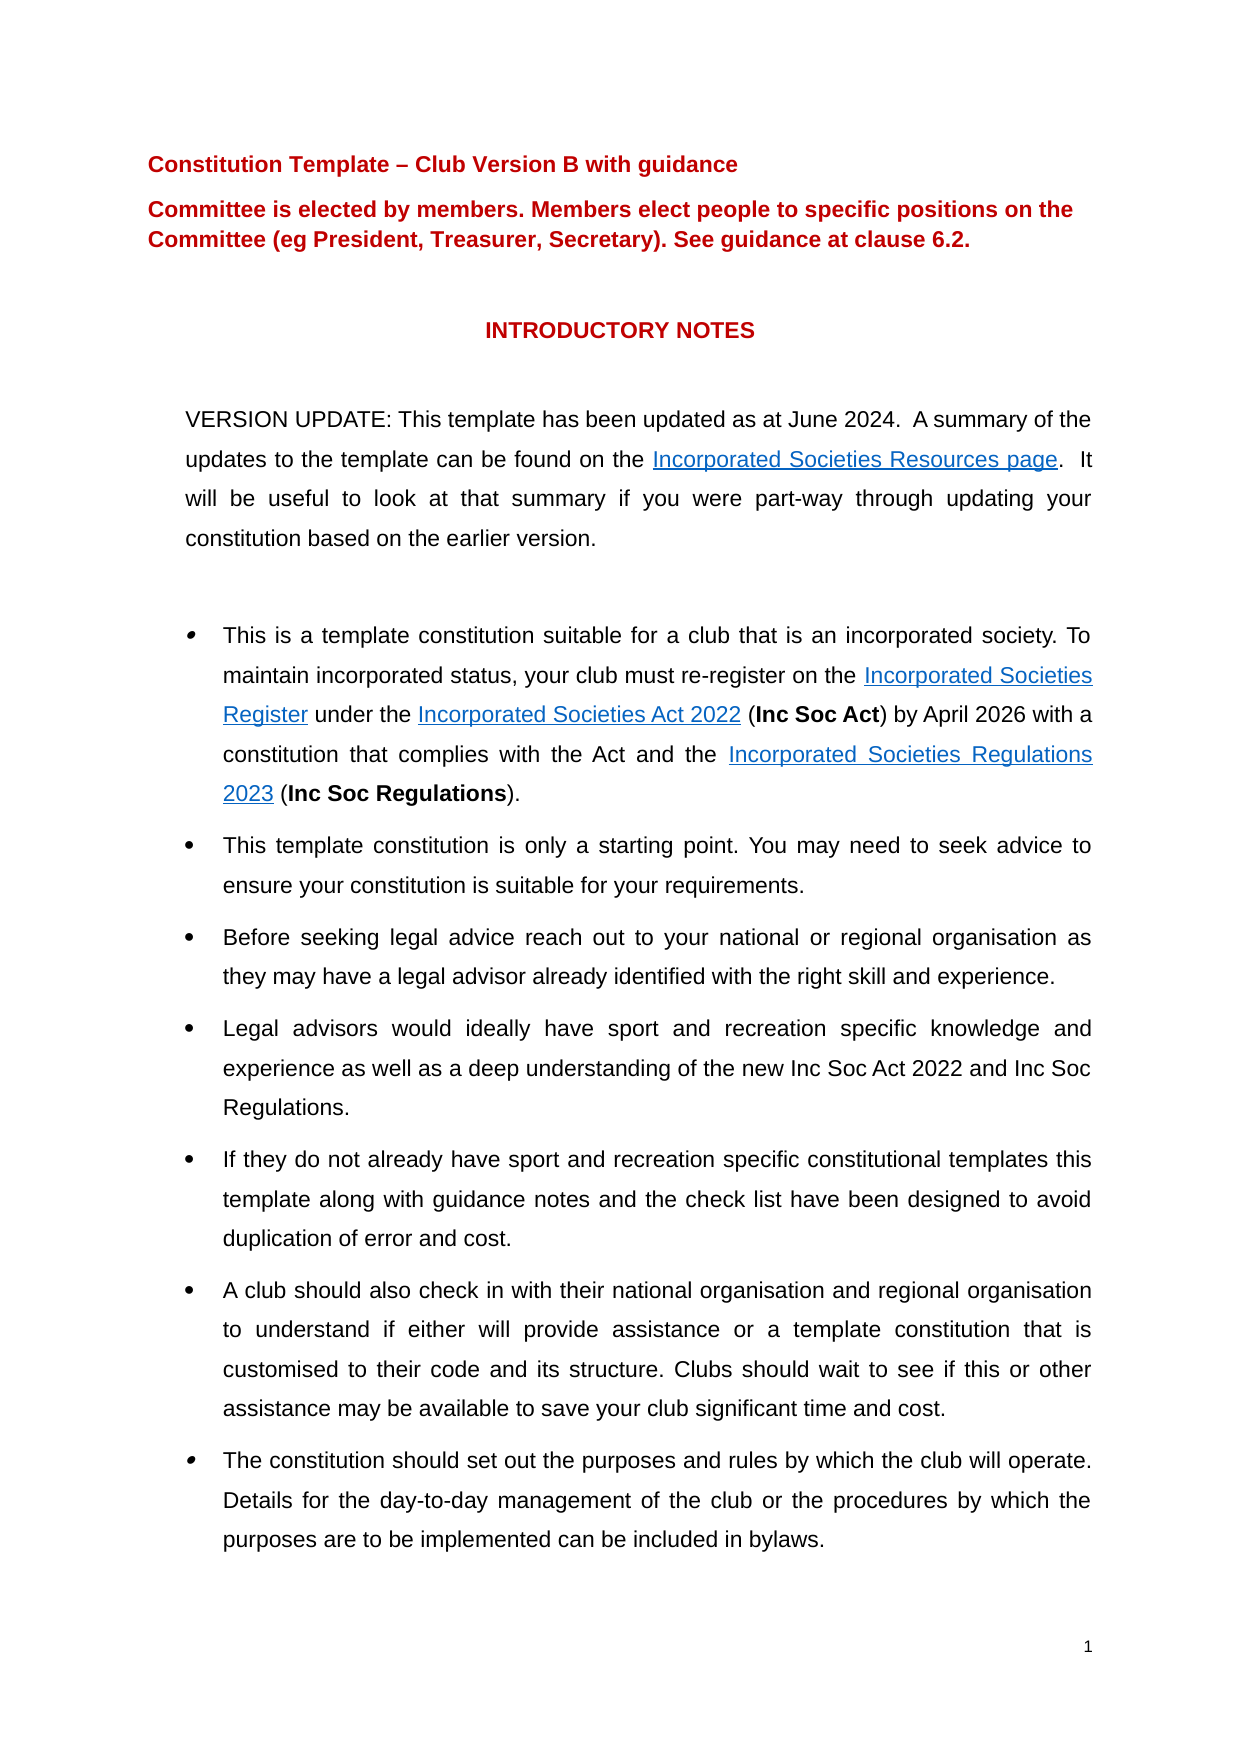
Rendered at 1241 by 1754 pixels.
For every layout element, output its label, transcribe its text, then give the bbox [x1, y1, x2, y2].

text A club should also check in with their national organisation and regional organisation to understand if either will provide assistance or a template constitution that is customised to their code and its structure. Clubs should wait to see if this or other assistance may be available to save your club significant time and cost. [185, 1277, 1092, 1422]
text Constitution Template – Club Version B with guidance [148, 148, 1092, 177]
text Legal advisors would ideally have sport and recreation specific knowledge and experience as well as a deep understanding of the new Inc Soc Act 2022 and Inc Soc Regulations. [185, 1015, 1092, 1120]
text Committee is elected by members. Members elect people to specific positions on the Committee (eg President, Treasurer, Secretary). See guidance at clause 6.2. [148, 193, 1092, 252]
text INTRODUCTORY NOTES [148, 314, 1092, 343]
text The constitution should set out the purposes and rules by which the club will operate. Details for the day-to-day management of the club or the procedures by which the purposes are to be implemented can be included in bylaws. [185, 1447, 1092, 1553]
list VERSION UPDATE: This template has been updated as at June 2024. A summary of the updates to the template can be found on the Incorporated Societies Resources page. It will be useful to look at that summary if you were part-way through updating your constitution based on the earlier version. [185, 406, 1092, 551]
text This is a template constitution suitable for a club that is an incorporated society. To maintain incorporated status, your club must re-register on the Incorporated Societies Register under the Incorporated Societies Act 2022 (Inc Soc Act) by April 2026 with a constitution that complies with the Act and the Incorporated Societies Regulations 2023 (Inc Soc Regulations). [185, 622, 1092, 807]
text Before seeking legal advice reach out to your national or regional organisation as they may have a legal advisor already identified with the right skill and experience. [185, 924, 1092, 989]
text This template constitution is only a starting point. You may need to seek advice to ensure your constitution is suitable for your requirements. [185, 832, 1092, 898]
text If they do not already have sport and recreation specific constitutional templates this template along with guidance notes and the check list have been designed to avoid duplication of error and cost. [185, 1146, 1092, 1251]
